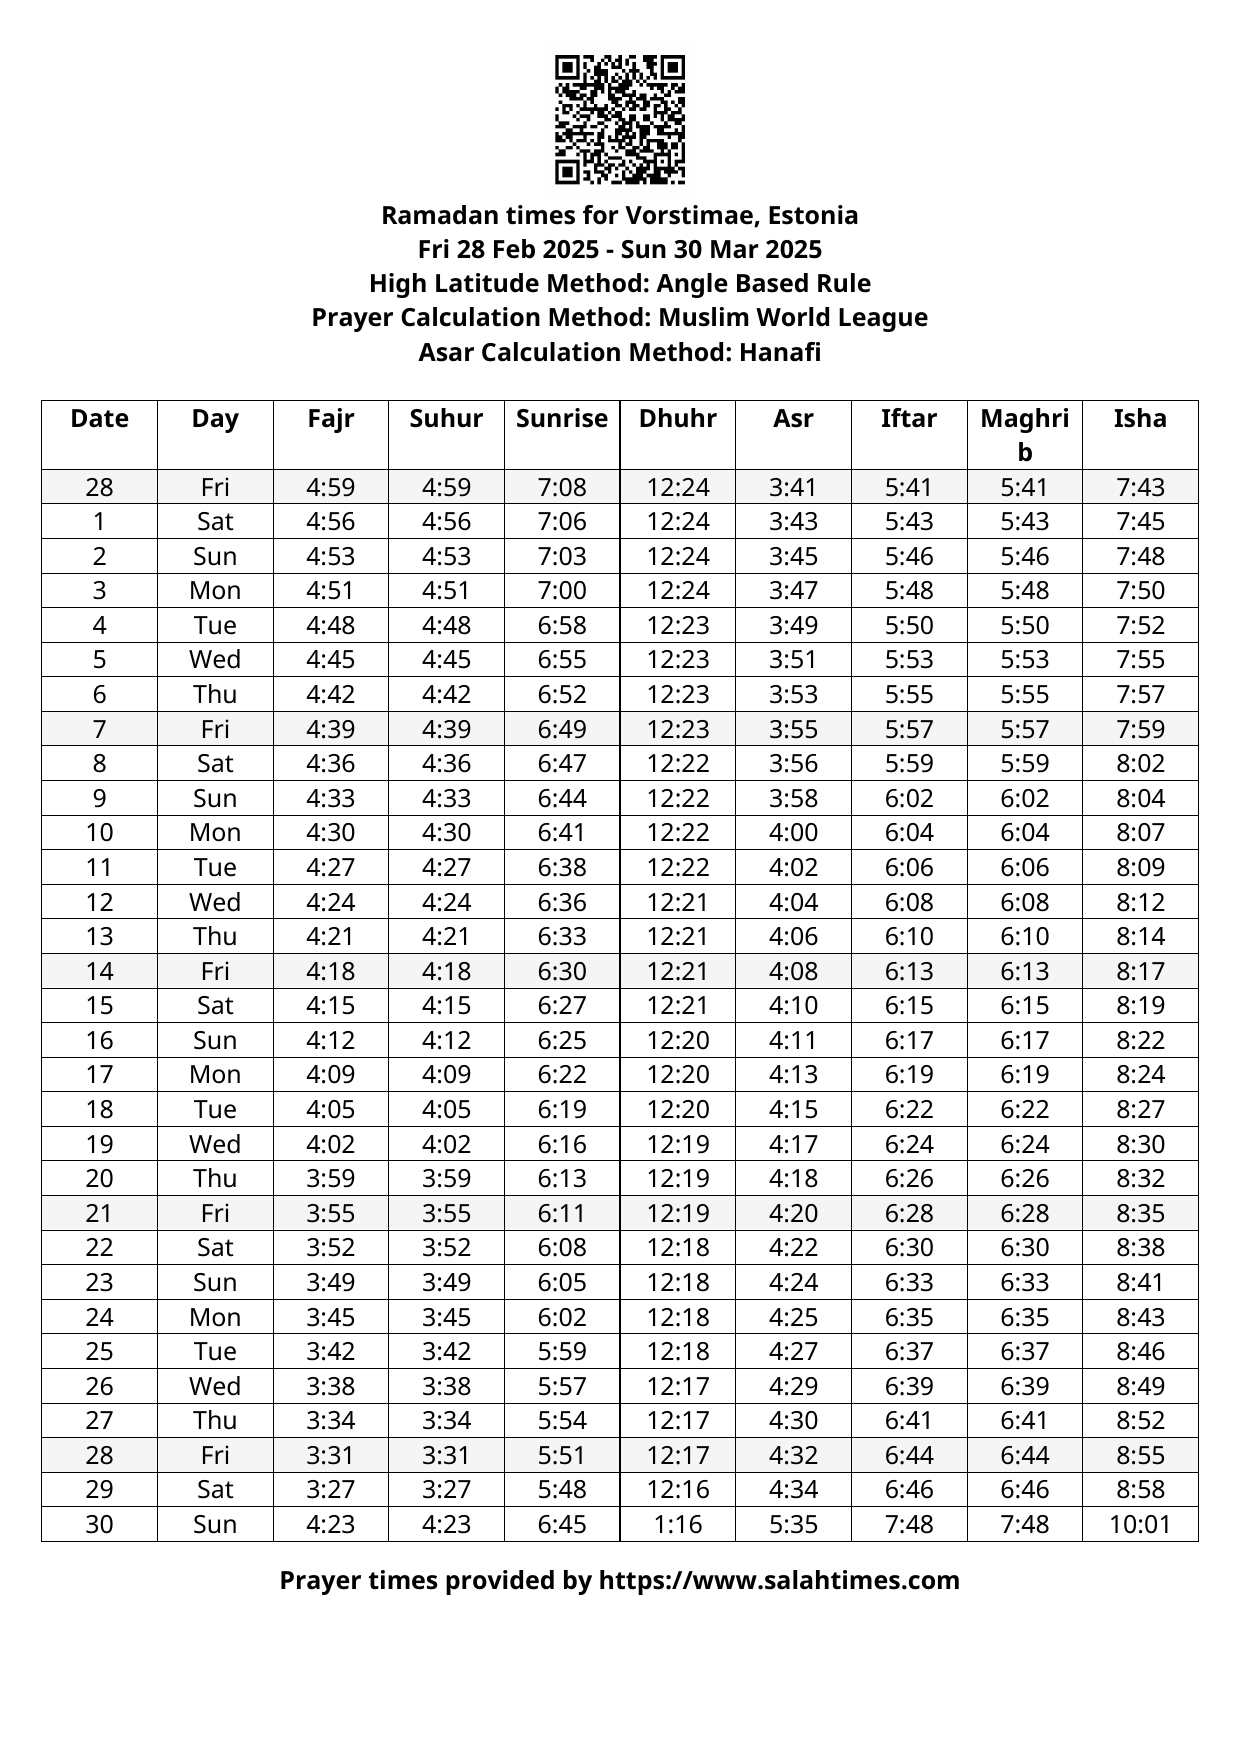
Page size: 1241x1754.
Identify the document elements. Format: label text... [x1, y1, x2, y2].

table_cell 12:20 [621, 1023, 735, 1057]
table_cell 6:05 [505, 1265, 619, 1299]
table_cell 23 [42, 1265, 157, 1299]
table_cell 4:05 [274, 1092, 388, 1126]
table_cell Thu [158, 1161, 273, 1195]
table_cell 6:30 [852, 1231, 967, 1264]
table_cell 12:22 [621, 781, 735, 814]
table_cell Wed [158, 885, 273, 918]
table_cell 6:28 [852, 1196, 967, 1229]
table_cell 7:50 [1083, 574, 1198, 607]
text High Latitude Method: Angle Based Rule [42, 266, 1198, 300]
table_cell 4:27 [736, 1334, 851, 1368]
table_cell 4:42 [389, 677, 504, 711]
table_cell Sun [158, 1023, 273, 1057]
table_cell 5:43 [968, 504, 1082, 538]
table_cell 12:22 [621, 816, 735, 849]
table_cell 10 [42, 816, 157, 849]
table_cell 8:49 [1083, 1369, 1198, 1402]
table_cell Wed [158, 643, 273, 676]
table_cell 6:15 [852, 989, 967, 1022]
table_cell 6:15 [968, 989, 1082, 1022]
table_cell 12:17 [621, 1369, 735, 1402]
table_cell 6:30 [968, 1231, 1082, 1264]
table_cell 12:21 [621, 885, 735, 918]
table_cell 7:57 [1083, 677, 1198, 711]
table_cell 6:19 [852, 1058, 967, 1091]
table_cell 4:42 [274, 677, 388, 711]
table_cell 2 [42, 539, 157, 572]
table_cell 3:45 [389, 1300, 504, 1333]
table_cell 4 [42, 608, 157, 642]
table_cell 8:02 [1083, 746, 1198, 780]
table_cell 1:16 [621, 1507, 735, 1541]
table_cell 7:48 [1083, 539, 1198, 572]
table_cell 8:43 [1083, 1300, 1198, 1333]
table_cell 4:18 [274, 954, 388, 987]
table_cell 8:27 [1083, 1092, 1198, 1126]
table_cell 12:17 [621, 1438, 735, 1472]
table_cell 5:50 [852, 608, 967, 642]
table_cell 6:16 [505, 1127, 619, 1160]
table_cell Sat [158, 1231, 273, 1264]
table_cell Sun [158, 539, 273, 572]
table_cell 4:12 [274, 1023, 388, 1057]
table_cell 3:27 [274, 1473, 388, 1506]
table_cell Sun [158, 781, 273, 814]
table_cell 27 [42, 1404, 157, 1437]
table_cell 6:37 [968, 1334, 1082, 1368]
table_cell 4:53 [274, 539, 388, 572]
table_cell Wed [158, 1369, 273, 1402]
table_cell 4:02 [736, 850, 851, 884]
table_cell 8:58 [1083, 1473, 1198, 1506]
text Fri 28 Feb 2025 - Sun 30 Mar 2025 [42, 232, 1198, 266]
table_cell 5:53 [968, 643, 1082, 676]
table_cell 4:45 [274, 643, 388, 676]
table_cell Sun [158, 1507, 273, 1541]
table_cell 8:24 [1083, 1058, 1198, 1091]
table_cell 5:59 [968, 746, 1082, 780]
table_cell 5:55 [968, 677, 1082, 711]
table_cell 6:25 [505, 1023, 619, 1057]
table_cell 6:02 [505, 1300, 619, 1333]
table_cell 5:55 [852, 677, 967, 711]
table_cell 3:55 [389, 1196, 504, 1229]
table_cell Sat [158, 504, 273, 538]
table_cell 12:21 [621, 954, 735, 987]
table_cell 6:52 [505, 677, 619, 711]
table_cell 4:12 [389, 1023, 504, 1057]
table_cell 5:50 [968, 608, 1082, 642]
table_cell 5:51 [505, 1438, 619, 1472]
table_cell 8:19 [1083, 989, 1198, 1022]
table_cell 8:07 [1083, 816, 1198, 849]
table_cell 25 [42, 1334, 157, 1368]
table_cell 4:48 [389, 608, 504, 642]
table_cell 6:08 [968, 885, 1082, 918]
table_cell 6:13 [505, 1161, 619, 1195]
table_cell 5:46 [968, 539, 1082, 572]
table_cell 12:24 [621, 470, 735, 503]
table_cell 8:46 [1083, 1334, 1198, 1368]
table_cell 12:20 [621, 1058, 735, 1091]
table_cell 8:32 [1083, 1161, 1198, 1195]
table_cell 3:27 [389, 1473, 504, 1506]
table_cell 12:24 [621, 574, 735, 607]
table_cell 3:41 [736, 470, 851, 503]
table_cell 4:05 [389, 1092, 504, 1126]
table_cell 3:49 [736, 608, 851, 642]
table_cell 4:24 [389, 885, 504, 918]
table_cell 3:38 [274, 1369, 388, 1402]
table_cell 28 [42, 1438, 157, 1472]
table_cell 4:24 [736, 1265, 851, 1299]
table_cell 6:28 [968, 1196, 1082, 1229]
table_cell 12:24 [621, 539, 735, 572]
table_cell 8:09 [1083, 850, 1198, 884]
table_cell 4:51 [274, 574, 388, 607]
table_cell 6:22 [852, 1092, 967, 1126]
table_cell Fri [158, 954, 273, 987]
table_cell 6:35 [852, 1300, 967, 1333]
table_cell 12:18 [621, 1231, 735, 1264]
table_cell 12:23 [621, 608, 735, 642]
table_cell 3:51 [736, 643, 851, 676]
table_cell Mon [158, 574, 273, 607]
table_cell 6 [42, 677, 157, 711]
table_cell 3:43 [736, 504, 851, 538]
table_cell 1 [42, 504, 157, 538]
table_cell 28 [42, 470, 157, 503]
table_cell 6:55 [505, 643, 619, 676]
table_cell 7:43 [1083, 470, 1198, 503]
table_cell Tue [158, 608, 273, 642]
table_cell 16 [42, 1023, 157, 1057]
table_cell 4:30 [736, 1404, 851, 1437]
table_cell 4:18 [736, 1161, 851, 1195]
table_cell 11 [42, 850, 157, 884]
text Prayer times provided by https://www.salahtimes.com [42, 1563, 1198, 1597]
table_cell 4:48 [274, 608, 388, 642]
table_cell 4:30 [274, 816, 388, 849]
table_cell 5:41 [968, 470, 1082, 503]
table_cell 3:34 [274, 1404, 388, 1437]
table_cell 12:19 [621, 1161, 735, 1195]
text Prayer Calculation Method: Muslim World League [42, 300, 1198, 334]
table_cell 4:08 [736, 954, 851, 987]
table_cell 6:06 [968, 850, 1082, 884]
table_cell 15 [42, 989, 157, 1022]
table_cell 14 [42, 954, 157, 987]
table_cell Fri [158, 470, 273, 503]
table_cell 4:21 [389, 919, 504, 953]
table_cell 4:24 [274, 885, 388, 918]
table_cell 4:20 [736, 1196, 851, 1229]
table_cell 4:21 [274, 919, 388, 953]
table_cell 6:22 [505, 1058, 619, 1091]
table_cell 3:42 [274, 1334, 388, 1368]
table_cell 7:55 [1083, 643, 1198, 676]
table_cell 6:19 [968, 1058, 1082, 1091]
table_cell 5:59 [505, 1334, 619, 1368]
table_cell 4:13 [736, 1058, 851, 1091]
table_cell Fri [158, 1196, 273, 1229]
table_cell 4:02 [389, 1127, 504, 1160]
table_cell 4:39 [274, 712, 388, 745]
table_cell 4:56 [389, 504, 504, 538]
table_cell 6:13 [968, 954, 1082, 987]
table_cell 6:39 [852, 1369, 967, 1402]
table_cell 5:54 [505, 1404, 619, 1437]
table_cell 3:49 [274, 1265, 388, 1299]
table_cell 3:42 [389, 1334, 504, 1368]
table_header Date [42, 401, 157, 469]
table_cell 24 [42, 1300, 157, 1333]
table_cell Thu [158, 1404, 273, 1437]
table_cell 7:03 [505, 539, 619, 572]
table_cell 8:04 [1083, 781, 1198, 814]
table_cell 6:46 [852, 1473, 967, 1506]
table_cell 4:15 [736, 1092, 851, 1126]
table_cell 4:59 [274, 470, 388, 503]
table_cell 6:44 [968, 1438, 1082, 1472]
table_cell 12:24 [621, 504, 735, 538]
table_cell 6:37 [852, 1334, 967, 1368]
table_cell 6:44 [505, 781, 619, 814]
table_cell 10:01 [1083, 1507, 1198, 1541]
table_cell 19 [42, 1127, 157, 1160]
table_cell 6:10 [852, 919, 967, 953]
table_cell 5:41 [852, 470, 967, 503]
table_cell 9 [42, 781, 157, 814]
table_cell 7 [42, 712, 157, 745]
table_cell Mon [158, 1058, 273, 1091]
table_cell 8:35 [1083, 1196, 1198, 1229]
table_cell 12:22 [621, 850, 735, 884]
table_cell Sat [158, 746, 273, 780]
table_cell Fri [158, 1438, 273, 1472]
table_cell 4:15 [274, 989, 388, 1022]
table_cell 6:41 [852, 1404, 967, 1437]
table_cell 4:17 [736, 1127, 851, 1160]
table_cell 12:18 [621, 1265, 735, 1299]
table_cell 6:06 [852, 850, 967, 884]
table_cell 6:33 [968, 1265, 1082, 1299]
table_cell 8:14 [1083, 919, 1198, 953]
table_cell 17 [42, 1058, 157, 1091]
table_cell 5:48 [968, 574, 1082, 607]
table_header Sunrise [505, 401, 619, 469]
table_header Dhuhr [621, 401, 735, 469]
table_cell Tue [158, 1334, 273, 1368]
table_cell 4:34 [736, 1473, 851, 1506]
table_cell 12:19 [621, 1196, 735, 1229]
table_cell 6:39 [968, 1369, 1082, 1402]
table_cell 6:41 [505, 816, 619, 849]
table_cell 6:04 [852, 816, 967, 849]
table_cell 6:13 [852, 954, 967, 987]
table_cell 6:08 [852, 885, 967, 918]
table_cell 4:30 [389, 816, 504, 849]
table_cell 6:10 [968, 919, 1082, 953]
table_cell 3:59 [389, 1161, 504, 1195]
table_cell 4:33 [274, 781, 388, 814]
table_cell 12:20 [621, 1092, 735, 1126]
table_cell Sat [158, 989, 273, 1022]
table_cell 8:38 [1083, 1231, 1198, 1264]
table_cell 4:23 [389, 1507, 504, 1541]
table_cell 26 [42, 1369, 157, 1402]
text Ramadan times for Vorstimae, Estonia [42, 198, 1198, 232]
table_cell 6:24 [968, 1127, 1082, 1160]
table_cell 6:11 [505, 1196, 619, 1229]
table_cell 8:12 [1083, 885, 1198, 918]
table_cell 3 [42, 574, 157, 607]
table_cell 7:59 [1083, 712, 1198, 745]
table_cell Thu [158, 677, 273, 711]
table_cell 5 [42, 643, 157, 676]
table_cell 4:53 [389, 539, 504, 572]
table_cell 4:09 [389, 1058, 504, 1091]
table_cell 3:31 [389, 1438, 504, 1472]
table_cell 6:47 [505, 746, 619, 780]
table_cell 22 [42, 1231, 157, 1264]
table_cell 4:23 [274, 1507, 388, 1541]
table_cell 12 [42, 885, 157, 918]
table_cell 4:09 [274, 1058, 388, 1091]
table_cell 18 [42, 1092, 157, 1126]
table_cell 5:53 [852, 643, 967, 676]
table_cell 6:36 [505, 885, 619, 918]
table_cell 4:27 [389, 850, 504, 884]
table_cell 8:52 [1083, 1404, 1198, 1437]
table_cell 21 [42, 1196, 157, 1229]
table_cell 5:57 [852, 712, 967, 745]
table_cell 4:25 [736, 1300, 851, 1333]
table_cell 6:04 [968, 816, 1082, 849]
table_cell 6:45 [505, 1507, 619, 1541]
table_cell 4:45 [389, 643, 504, 676]
table_cell 8:41 [1083, 1265, 1198, 1299]
table_cell 12:18 [621, 1334, 735, 1368]
table_cell Wed [158, 1127, 273, 1160]
table_cell 6:08 [505, 1231, 619, 1264]
table_cell 5:48 [505, 1473, 619, 1506]
table_cell 3:59 [274, 1161, 388, 1195]
table_cell 3:52 [274, 1231, 388, 1264]
table_cell 4:29 [736, 1369, 851, 1402]
table_cell 3:56 [736, 746, 851, 780]
table_cell 12:19 [621, 1127, 735, 1160]
table_cell 6:49 [505, 712, 619, 745]
table_cell 4:11 [736, 1023, 851, 1057]
table_cell 6:17 [968, 1023, 1082, 1057]
table_cell 12:17 [621, 1404, 735, 1437]
table_cell 6:38 [505, 850, 619, 884]
table_cell Tue [158, 850, 273, 884]
table_cell 3:47 [736, 574, 851, 607]
table_cell 3:52 [389, 1231, 504, 1264]
table_cell 5:35 [736, 1507, 851, 1541]
table_cell 4:36 [389, 746, 504, 780]
table_cell 3:55 [736, 712, 851, 745]
table_cell 5:46 [852, 539, 967, 572]
table_header Maghrib [968, 401, 1082, 469]
table_cell 6:44 [852, 1438, 967, 1472]
table_cell 8:30 [1083, 1127, 1198, 1160]
table_cell 12:23 [621, 712, 735, 745]
table_header Suhur [389, 401, 504, 469]
table_cell 5:59 [852, 746, 967, 780]
table_cell 6:02 [852, 781, 967, 814]
table_cell 8:55 [1083, 1438, 1198, 1472]
table_cell 3:34 [389, 1404, 504, 1437]
table_cell 5:57 [505, 1369, 619, 1402]
table_cell 20 [42, 1161, 157, 1195]
table_cell 6:02 [968, 781, 1082, 814]
table_cell Mon [158, 816, 273, 849]
table_cell 3:45 [736, 539, 851, 572]
table_cell 7:06 [505, 504, 619, 538]
table_cell 4:39 [389, 712, 504, 745]
table_cell 12:21 [621, 989, 735, 1022]
table_cell 6:27 [505, 989, 619, 1022]
table_cell 13 [42, 919, 157, 953]
table_cell 7:48 [968, 1507, 1082, 1541]
table_cell 6:30 [505, 954, 619, 987]
table_cell 4:33 [389, 781, 504, 814]
table_cell 6:19 [505, 1092, 619, 1126]
table_cell 12:21 [621, 919, 735, 953]
table_cell 6:35 [968, 1300, 1082, 1333]
picture [542, 41, 699, 198]
table_cell 12:23 [621, 677, 735, 711]
table_header Iftar [852, 401, 967, 469]
table_cell 3:58 [736, 781, 851, 814]
table_cell 7:52 [1083, 608, 1198, 642]
table_cell 12:18 [621, 1300, 735, 1333]
table_header Isha [1083, 401, 1198, 469]
table_cell 6:26 [852, 1161, 967, 1195]
table_cell Mon [158, 1300, 273, 1333]
table_cell 3:31 [274, 1438, 388, 1472]
table_cell 4:00 [736, 816, 851, 849]
table_cell 6:41 [968, 1404, 1082, 1437]
table_header Asr [736, 401, 851, 469]
table_cell 6:33 [852, 1265, 967, 1299]
table_cell 4:06 [736, 919, 851, 953]
table_cell 3:38 [389, 1369, 504, 1402]
table_cell 3:55 [274, 1196, 388, 1229]
table_cell 8:22 [1083, 1023, 1198, 1057]
table_cell 4:56 [274, 504, 388, 538]
table_cell Fri [158, 712, 273, 745]
table_cell 8:17 [1083, 954, 1198, 987]
table_cell 4:22 [736, 1231, 851, 1264]
table_cell 4:59 [389, 470, 504, 503]
table_cell 12:22 [621, 746, 735, 780]
table_cell 7:48 [852, 1507, 967, 1541]
table_cell 5:43 [852, 504, 967, 538]
table_cell 6:26 [968, 1161, 1082, 1195]
table_cell 6:33 [505, 919, 619, 953]
table_cell Sun [158, 1265, 273, 1299]
table_cell 6:58 [505, 608, 619, 642]
table_cell 4:10 [736, 989, 851, 1022]
table_cell 7:00 [505, 574, 619, 607]
table_cell 4:27 [274, 850, 388, 884]
table_cell 5:48 [852, 574, 967, 607]
table_cell 3:53 [736, 677, 851, 711]
table_cell 4:18 [389, 954, 504, 987]
table_cell 6:24 [852, 1127, 967, 1160]
table_cell 4:02 [274, 1127, 388, 1160]
text Asar Calculation Method: Hanafi [42, 334, 1198, 368]
table_cell 7:08 [505, 470, 619, 503]
table_cell 4:04 [736, 885, 851, 918]
table_cell 5:57 [968, 712, 1082, 745]
table_cell 29 [42, 1473, 157, 1506]
table_header Fajr [274, 401, 388, 469]
table_cell 30 [42, 1507, 157, 1541]
table_cell 4:36 [274, 746, 388, 780]
table_cell 6:17 [852, 1023, 967, 1057]
table_cell 8 [42, 746, 157, 780]
table_cell Sat [158, 1473, 273, 1506]
table_cell 4:51 [389, 574, 504, 607]
table_header Day [158, 401, 273, 469]
table_cell Thu [158, 919, 273, 953]
table_cell Tue [158, 1092, 273, 1126]
table_cell 12:23 [621, 643, 735, 676]
table_cell 6:46 [968, 1473, 1082, 1506]
table_cell 3:45 [274, 1300, 388, 1333]
table_cell 6:22 [968, 1092, 1082, 1126]
table_cell 4:32 [736, 1438, 851, 1472]
table_cell 7:45 [1083, 504, 1198, 538]
table_cell 3:49 [389, 1265, 504, 1299]
table_cell 12:16 [621, 1473, 735, 1506]
table_cell 4:15 [389, 989, 504, 1022]
